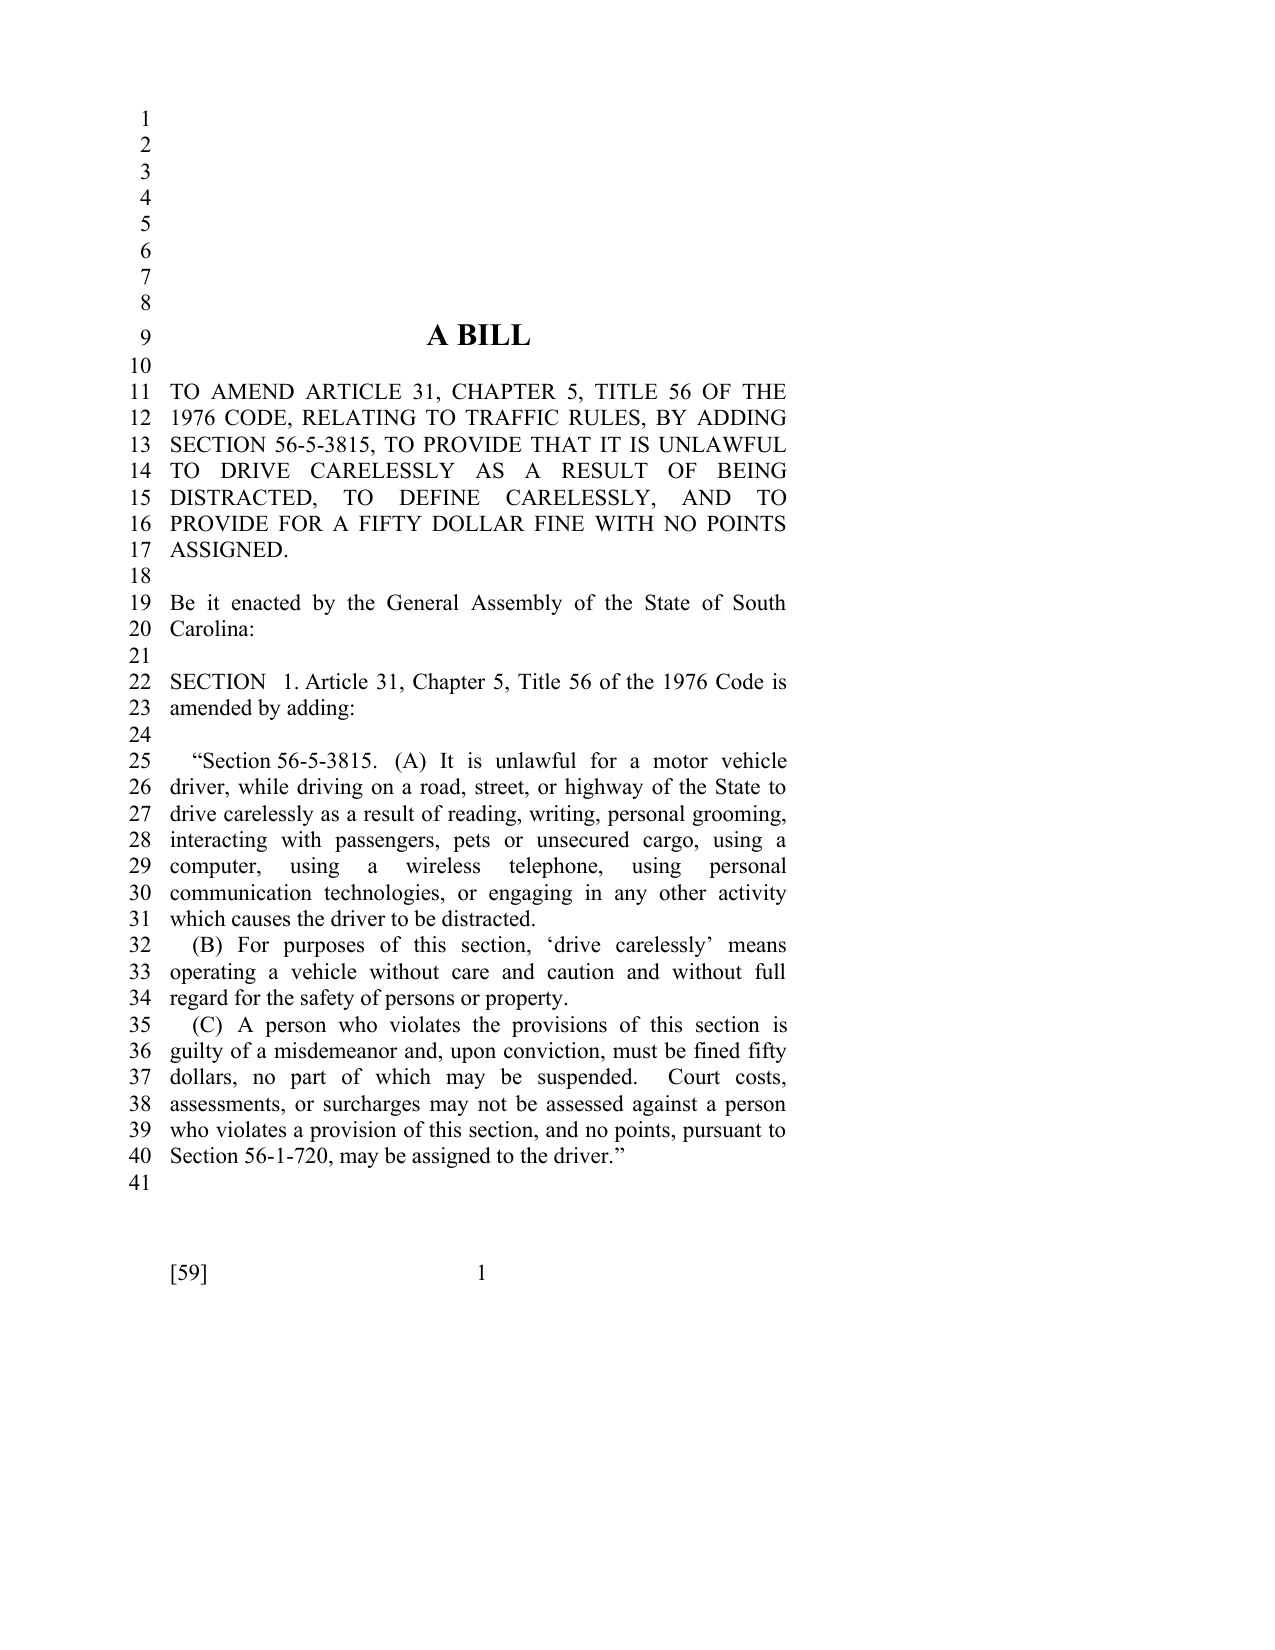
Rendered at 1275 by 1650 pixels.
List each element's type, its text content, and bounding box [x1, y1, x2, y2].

text (C) A person who violates the provisions of this section is guilty of a misdemeanor and, upon conviction, must be fined fifty dollars, no part of which may be suspended. Court costs, assessments, or surcharges may not be assessed against a person who violates a provision of this section, and no points, pursuant to Section 56-1-720, may be assigned to the driver.” [169, 1011, 787, 1169]
text “Section 56-5-3815. (A) It is unlawful for a motor vehicle driver, while driving on a road, street, or highway of the State to drive carelessly as a result of reading, writing, personal grooming, interacting with passengers, pets or unsecured cargo, using a computer, using a wireless telephone, using personal communication technologies, or engaging in any other activity which causes the driver to be distracted. [169, 747, 787, 932]
text SECTION 1. Article 31, Chapter 5, Title 56 of the 1976 Code is amended by adding: [169, 668, 787, 721]
text TO AMEND ARTICLE 31, CHAPTER 5, TITLE 56 OF THE 1976 CODE, RELATING TO TRAFFIC RULES, BY ADDING SECTION 56-5-3815, TO PROVIDE THAT IT IS UNLAWFUL TO DRIVE CARELESSLY AS A RESULT OF BEING DISTRACTED, TO DEFINE CARELESSLY, AND TO PROVIDE FOR A FIFTY DOLLAR FINE WITH NO POINTS ASSIGNED. [169, 378, 787, 563]
text Be it enacted by the General Assembly of the State of South Carolina: [169, 589, 787, 642]
text (B) For purposes of this section, ‘drive carelessly’ means operating a vehicle without care and caution and without full regard for the safety of persons or property. [169, 932, 787, 1011]
text A BILL [169, 316, 787, 352]
